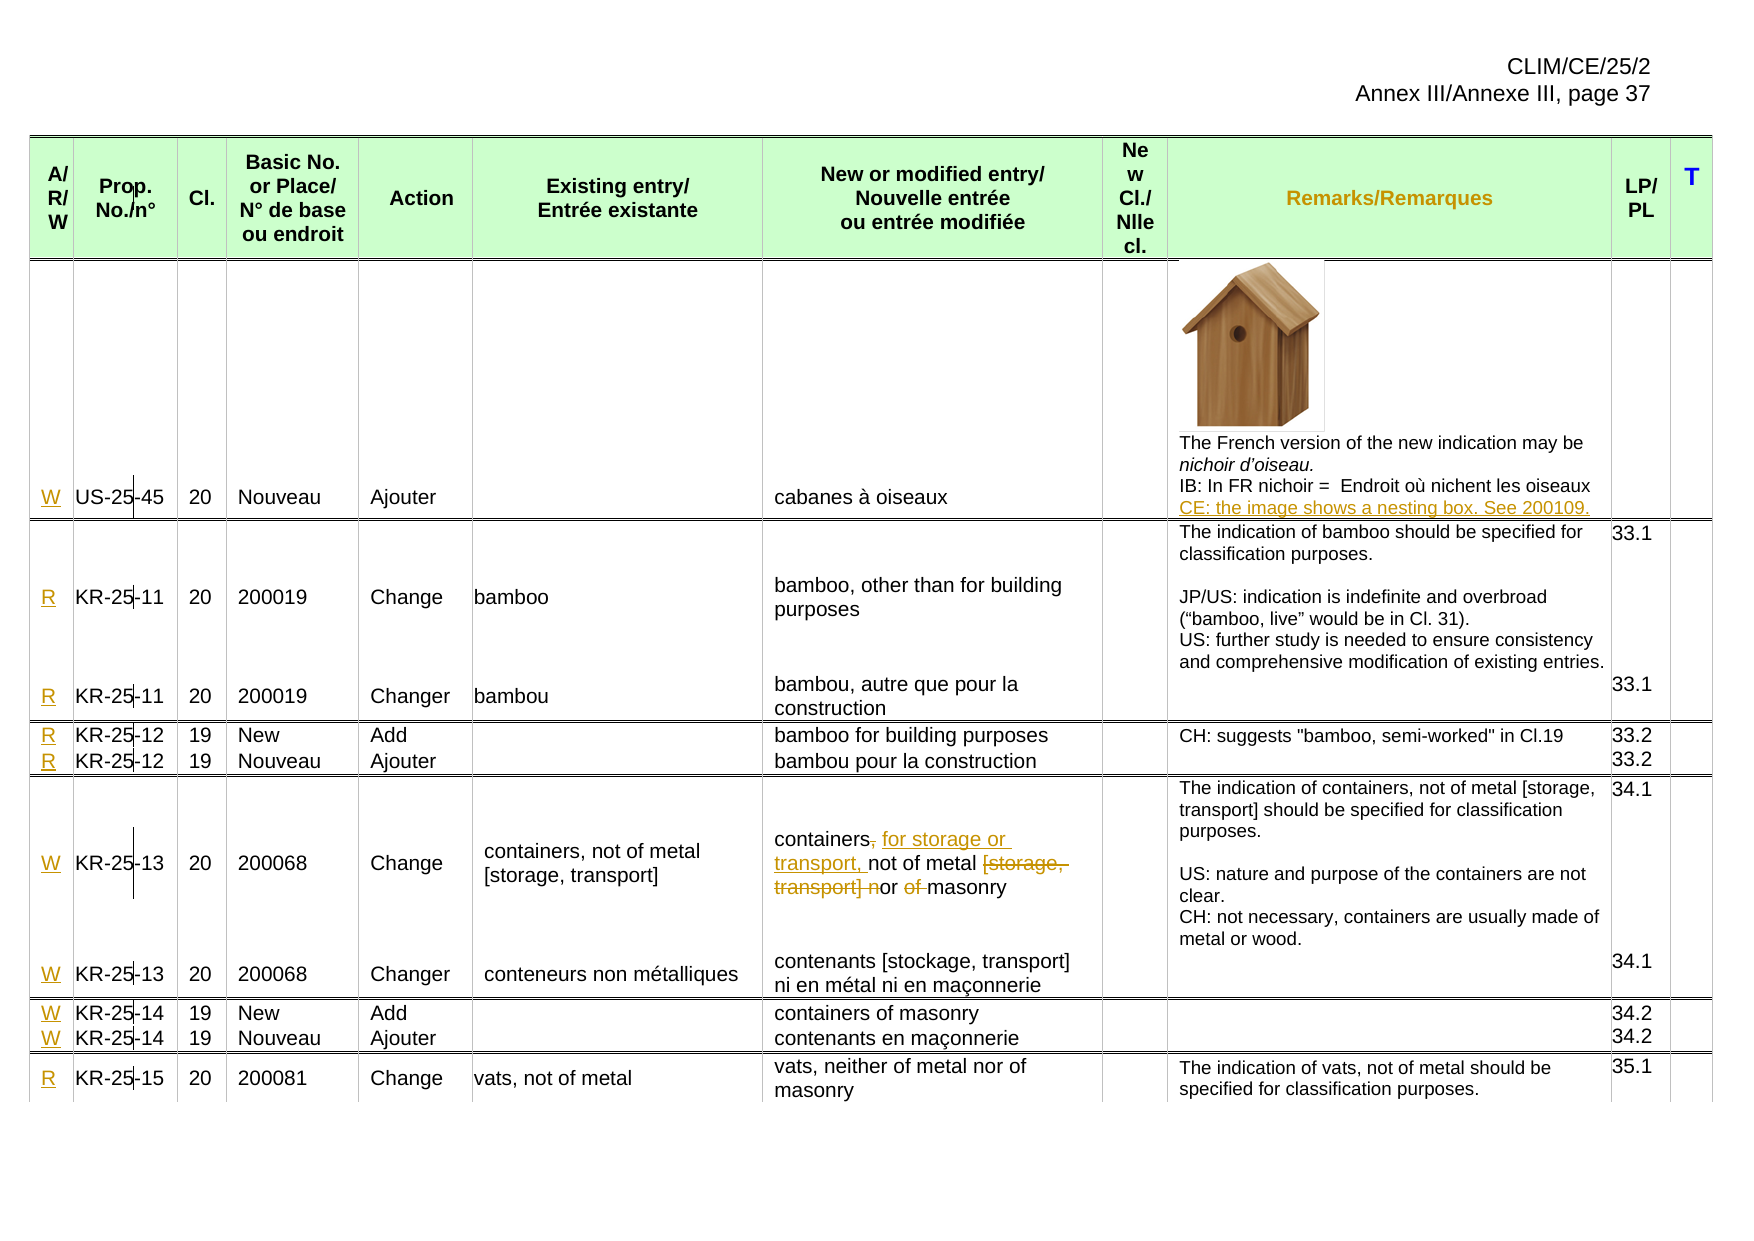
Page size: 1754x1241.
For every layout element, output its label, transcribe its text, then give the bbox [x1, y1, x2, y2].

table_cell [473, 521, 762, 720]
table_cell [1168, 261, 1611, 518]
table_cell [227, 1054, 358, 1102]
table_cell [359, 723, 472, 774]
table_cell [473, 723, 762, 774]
table_header Cl. [178, 138, 226, 257]
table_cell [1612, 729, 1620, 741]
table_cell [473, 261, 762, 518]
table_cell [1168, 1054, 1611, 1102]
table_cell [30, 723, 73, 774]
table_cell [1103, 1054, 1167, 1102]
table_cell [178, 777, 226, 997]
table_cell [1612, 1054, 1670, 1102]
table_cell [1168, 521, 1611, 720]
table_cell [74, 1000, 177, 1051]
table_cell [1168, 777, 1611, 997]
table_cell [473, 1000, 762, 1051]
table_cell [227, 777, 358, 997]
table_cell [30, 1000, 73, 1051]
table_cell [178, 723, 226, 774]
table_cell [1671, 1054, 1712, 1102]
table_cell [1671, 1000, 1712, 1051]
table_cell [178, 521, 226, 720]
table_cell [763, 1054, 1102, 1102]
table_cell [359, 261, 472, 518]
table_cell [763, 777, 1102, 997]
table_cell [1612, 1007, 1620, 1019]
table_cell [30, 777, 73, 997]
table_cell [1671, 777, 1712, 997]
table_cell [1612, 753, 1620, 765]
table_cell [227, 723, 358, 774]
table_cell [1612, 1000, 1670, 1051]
table_header A/ R/ W [30, 138, 73, 257]
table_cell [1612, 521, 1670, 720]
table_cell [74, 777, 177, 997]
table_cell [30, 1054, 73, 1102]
table_header New Cl./ Nlle cl. [1103, 138, 1167, 257]
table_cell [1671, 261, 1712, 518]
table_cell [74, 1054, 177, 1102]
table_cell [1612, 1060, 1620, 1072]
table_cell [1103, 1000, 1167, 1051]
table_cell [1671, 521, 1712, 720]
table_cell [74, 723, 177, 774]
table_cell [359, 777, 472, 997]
table_header LP/ PL [1612, 138, 1670, 257]
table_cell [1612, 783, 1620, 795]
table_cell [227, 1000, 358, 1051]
table_header Basic No. or Place/ N° de base ou endroit [227, 138, 358, 257]
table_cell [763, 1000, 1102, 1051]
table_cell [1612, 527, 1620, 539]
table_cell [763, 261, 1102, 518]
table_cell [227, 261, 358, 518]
table_header Prop. No./n° [74, 138, 177, 257]
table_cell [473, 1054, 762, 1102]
table_header Remarks/Remarques [1168, 138, 1611, 257]
table_header Existing entry/ Entrée existante [473, 138, 762, 257]
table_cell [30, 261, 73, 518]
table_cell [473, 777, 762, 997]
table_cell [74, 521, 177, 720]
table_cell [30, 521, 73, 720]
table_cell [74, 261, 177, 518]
table_header Action [359, 138, 472, 257]
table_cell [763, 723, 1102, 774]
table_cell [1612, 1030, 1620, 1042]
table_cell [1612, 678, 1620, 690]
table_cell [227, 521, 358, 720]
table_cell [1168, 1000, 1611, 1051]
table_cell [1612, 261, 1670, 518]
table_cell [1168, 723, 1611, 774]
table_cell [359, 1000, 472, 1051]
table_header New or modified entry/ Nouvelle entrée ou entrée modifiée [763, 138, 1102, 257]
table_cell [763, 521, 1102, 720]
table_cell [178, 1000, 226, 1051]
table_header T [1671, 138, 1712, 257]
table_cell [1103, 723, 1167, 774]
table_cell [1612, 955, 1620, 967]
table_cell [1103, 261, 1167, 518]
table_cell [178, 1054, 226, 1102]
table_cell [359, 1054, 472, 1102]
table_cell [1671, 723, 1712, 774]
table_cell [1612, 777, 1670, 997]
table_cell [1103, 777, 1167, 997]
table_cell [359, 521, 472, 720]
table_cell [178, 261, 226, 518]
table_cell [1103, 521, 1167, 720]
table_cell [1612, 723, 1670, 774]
picture [1179, 260, 1325, 432]
